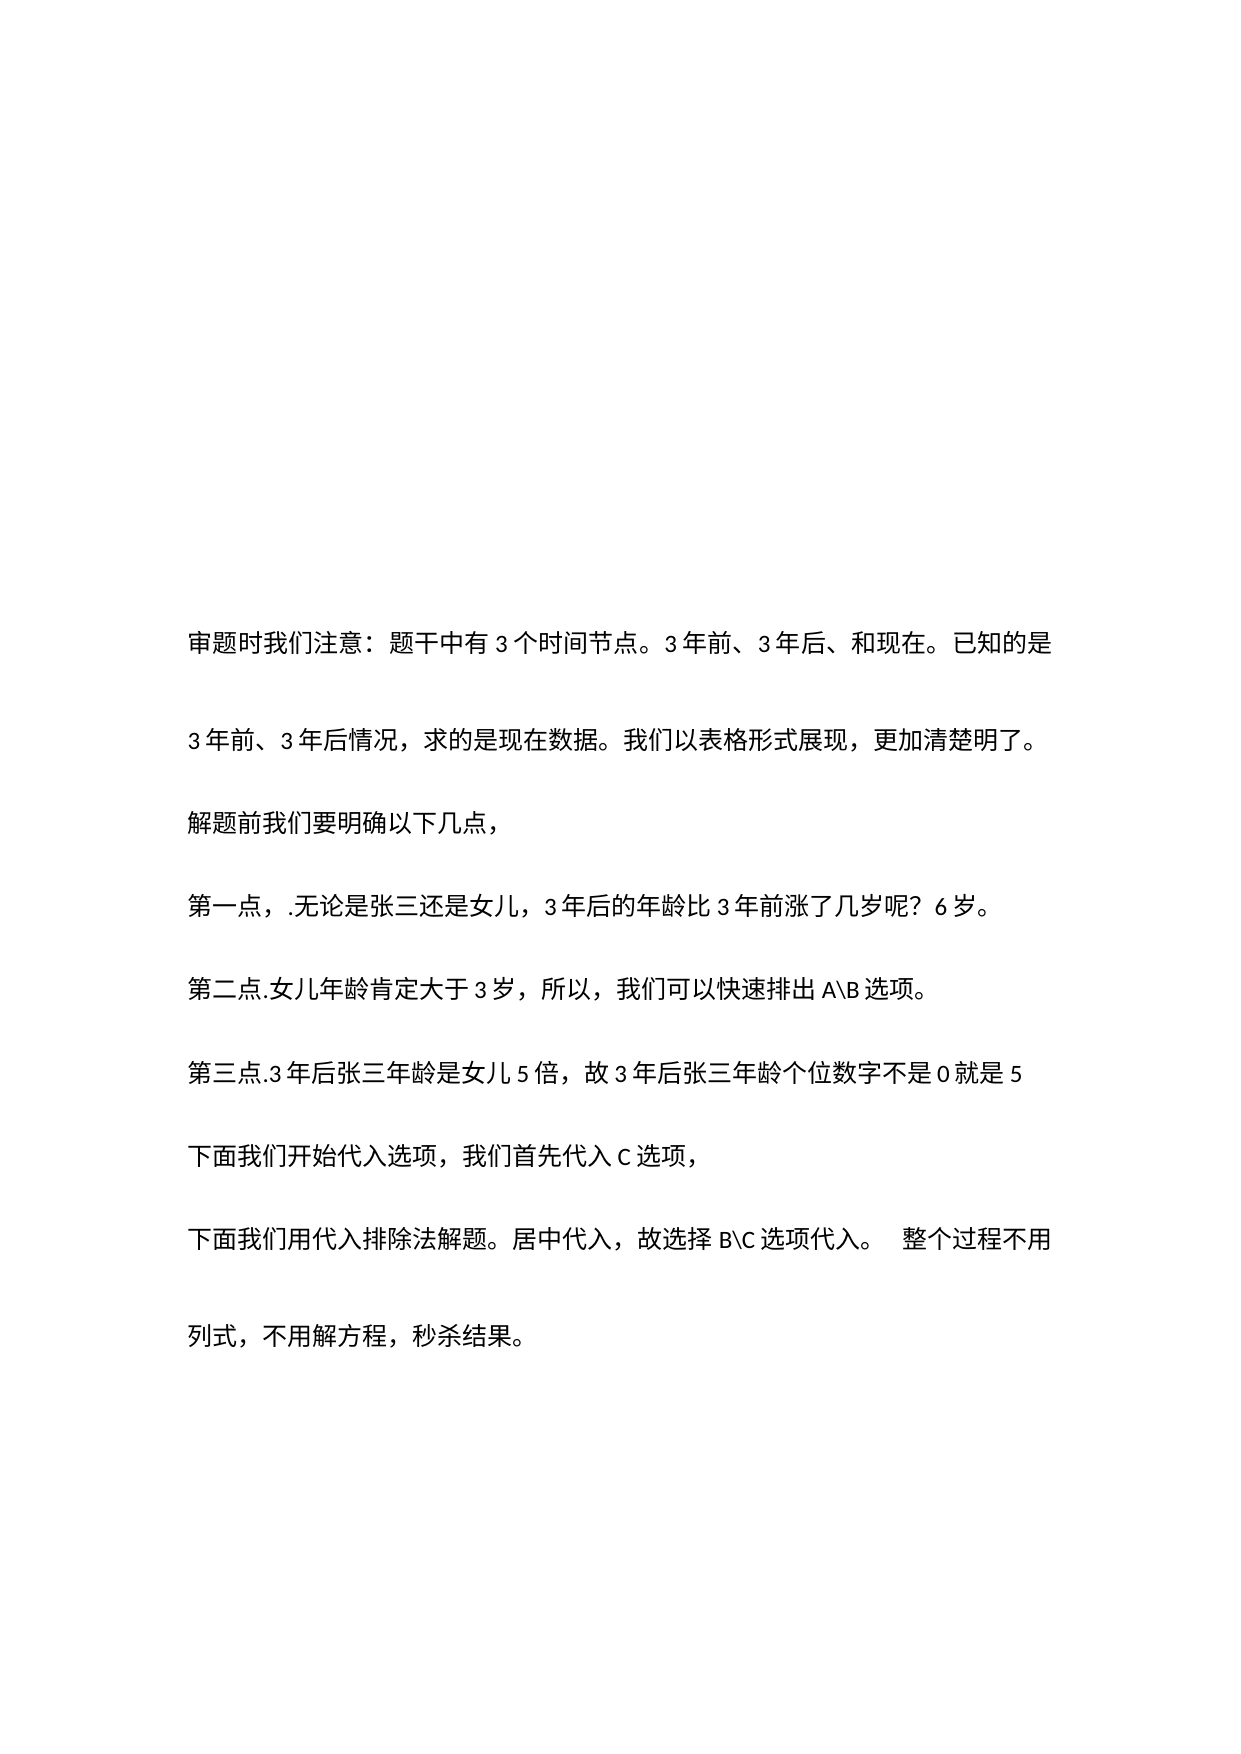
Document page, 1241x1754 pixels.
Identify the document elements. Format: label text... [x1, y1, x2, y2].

text 下面我们用代入排除法解题。居中代入，故选择B\C选项代入。 整个过程不用列式，不用解方程，秒杀结果。 [187, 1205, 1053, 1367]
text 审题时我们注意：题干中有3个时间节点。3年前、3年后、和现在。已知的是3年前、3年后情况，求的是现在数据。我们以表格形式展现，更加清楚明了。 [187, 609, 1053, 771]
text 第一点，.无论是张三还是女儿，3年后的年龄比3年前涨了几岁呢？6岁。 [187, 872, 1053, 937]
text 解题前我们要明确以下几点， [187, 789, 1053, 854]
text 第二点.女儿年龄肯定大于3岁，所以，我们可以快速排出A\B选项。 [187, 956, 1053, 1021]
text 第三点.3年后张三年龄是女儿5倍，故3年后张三年龄个位数字不是0就是5 [187, 1039, 1053, 1104]
text 下面我们开始代入选项，我们首先代入C选项， [187, 1122, 1053, 1187]
